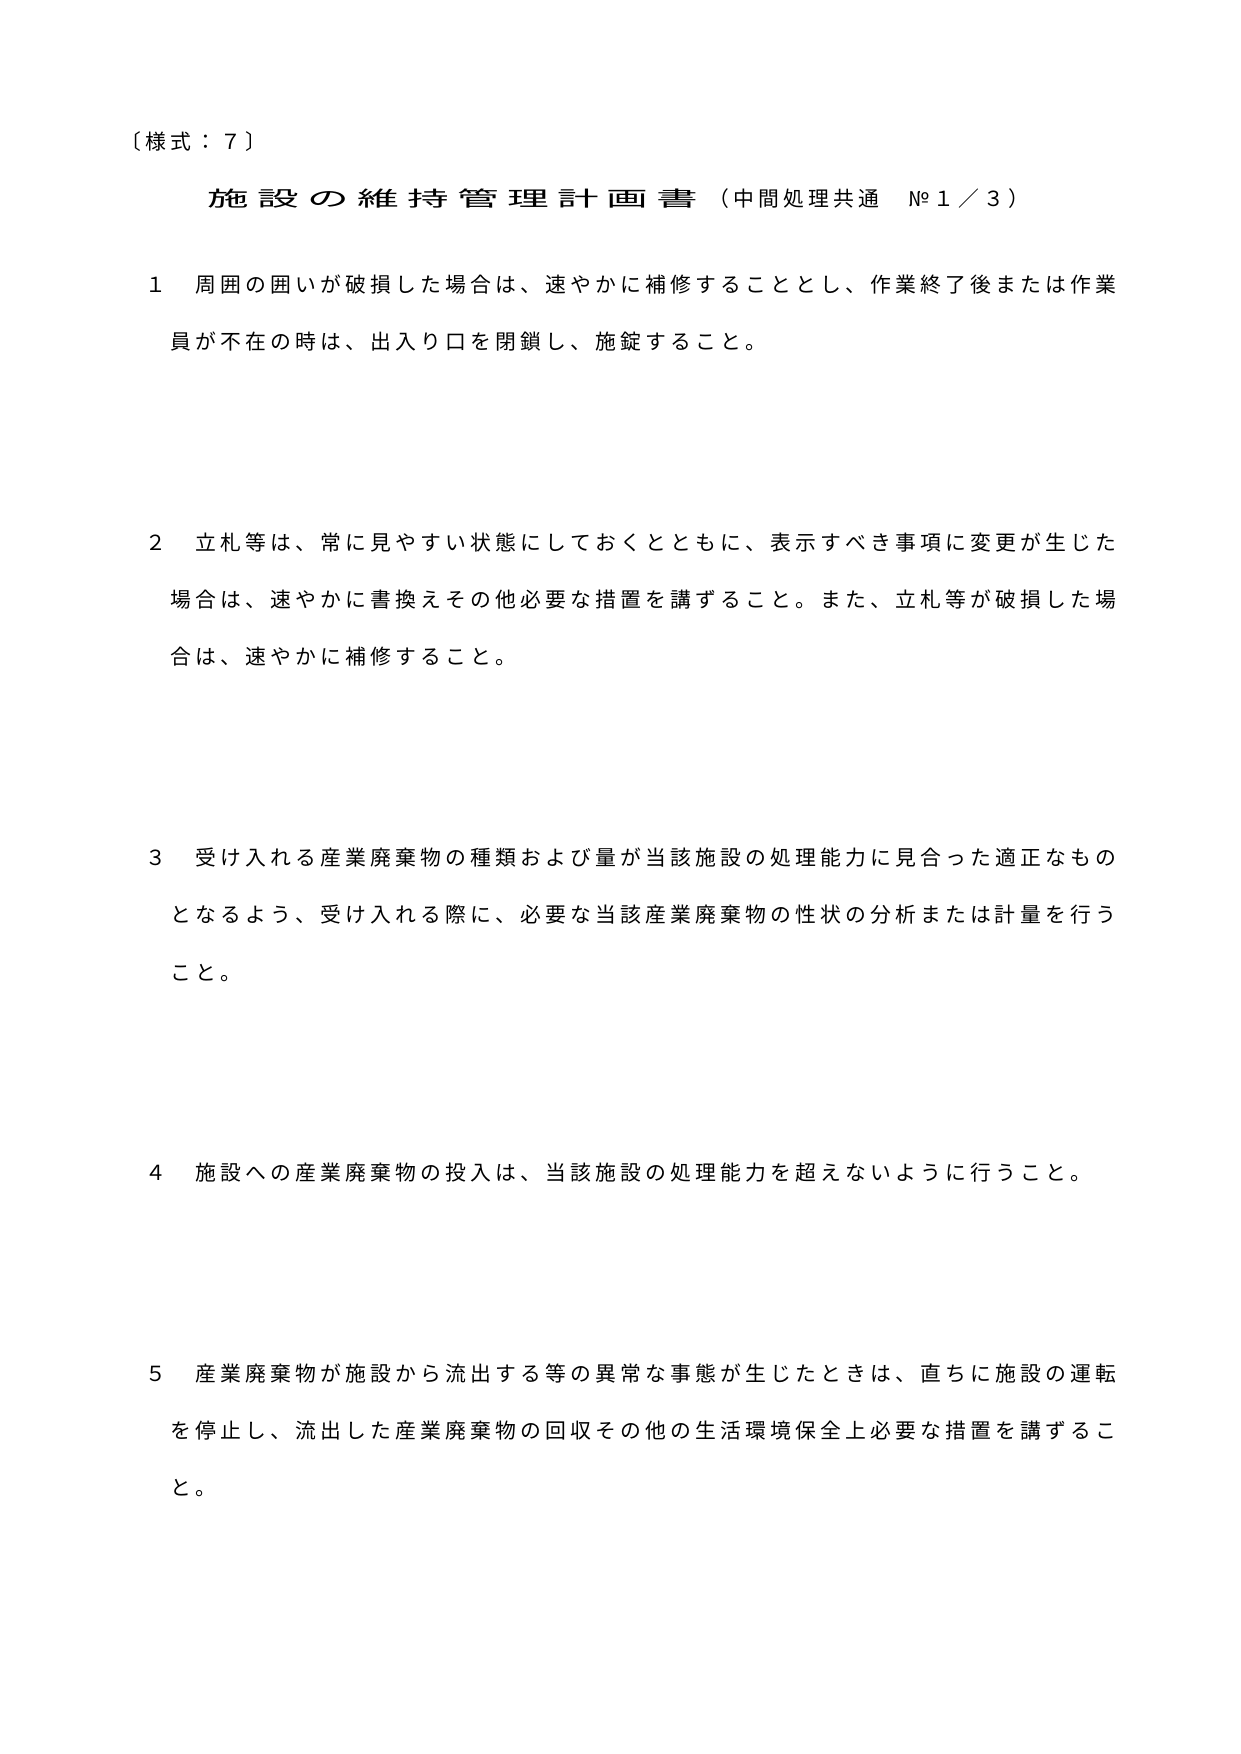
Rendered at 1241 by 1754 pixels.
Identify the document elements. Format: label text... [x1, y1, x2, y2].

text 施設の維持管理計画書（中間処理共通 №１／３） [120, 169, 1120, 226]
text ２ 立札等は、常に見やすい状態にしておくとともに、表示すべき事項に変更が生じた場合は、速やかに書換えその他必要な措置を講ずること。また、立札等が破損した場合は、速やかに補修すること。 [141, 512, 1120, 684]
text ４ 施設への産業廃棄物の投入は、当該施設の処理能力を超えないように行うこと。 [141, 1143, 1120, 1200]
text １ 周囲の囲いが破損した場合は、速やかに補修することとし、作業終了後または作業員が不在の時は、出入り口を閉鎖し、施錠すること。 [141, 255, 1120, 369]
text ５ 産業廃棄物が施設から流出する等の異常な事態が生じたときは、直ちに施設の運転を停止し、流出した産業廃棄物の回収その他の生活環境保全上必要な措置を講ずること。 [141, 1343, 1120, 1515]
text 〔様式：７〕 [120, 111, 1120, 169]
text ３ 受け入れる産業廃棄物の種類および量が当該施設の処理能力に見合った適正なものとなるよう、受け入れる際に、必要な当該産業廃棄物の性状の分析または計量を行うこと。 [141, 828, 1120, 999]
